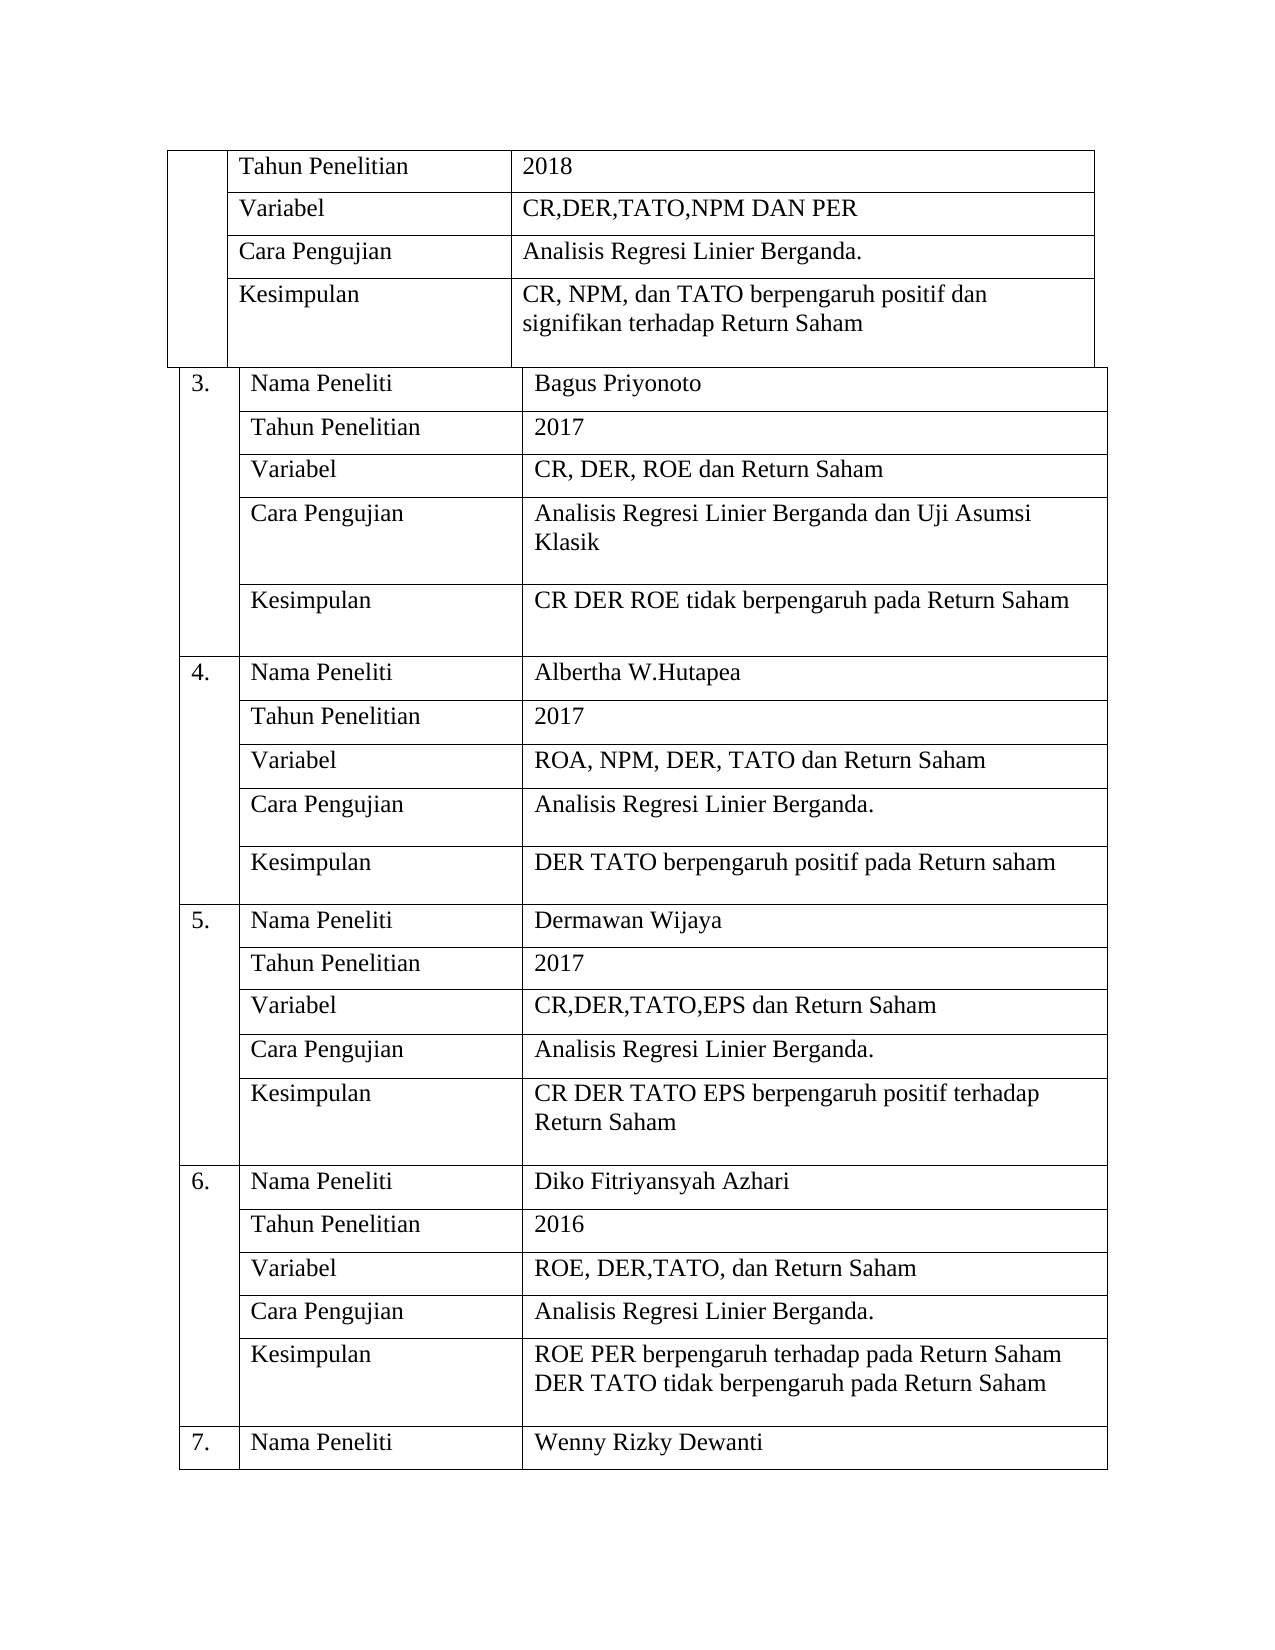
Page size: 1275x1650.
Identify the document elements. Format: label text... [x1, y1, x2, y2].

table_cell DER TATO berpengaruh positif pada Return saham [523, 847, 1107, 904]
table_cell Cara Pengujian [228, 236, 511, 278]
table_cell Tahun Penelitian [228, 151, 511, 192]
table_cell ROE, DER,TATO, dan Return Saham [523, 1253, 1107, 1295]
table_cell ROA, NPM, DER, TATO dan Return Saham [523, 745, 1107, 788]
table_cell 7. [180, 1427, 239, 1469]
table_cell 2. [168, 151, 227, 367]
table_cell Cara Pengujian [240, 789, 522, 846]
table_cell CR, NPM, dan TATO berpengaruh positif dan signifikan terhadap Return Saham [512, 279, 1094, 367]
table_cell Kesimpulan [240, 585, 522, 656]
table_cell 4. [180, 657, 239, 904]
table_cell Analisis Regresi Linier Berganda dan Uji Asumsi Klasik [523, 498, 1107, 584]
table_cell Variabel [240, 1253, 522, 1295]
table_cell Variabel [240, 745, 522, 788]
table_cell 2017 [523, 701, 1107, 744]
table_cell 2017 [523, 412, 1107, 453]
table_cell CR DER TATO EPS berpengaruh positif terhadap Return Saham [523, 1079, 1107, 1165]
table_cell Tahun Penelitian [240, 948, 522, 989]
table_cell Cara Pengujian [240, 498, 522, 584]
table_cell Kesimpulan [228, 279, 511, 367]
table_cell Kesimpulan [240, 847, 522, 904]
table_cell Kesimpulan [240, 1079, 522, 1165]
table_cell Nama Peneliti [240, 657, 522, 700]
table_cell Nama Peneliti [240, 1166, 522, 1208]
table_cell Nama Peneliti [240, 368, 522, 411]
table_cell CR, DER, ROE dan Return Saham [523, 455, 1107, 497]
table_cell 5. [180, 905, 239, 1165]
table_cell Tahun Penelitian [240, 701, 522, 744]
table_cell Variabel [228, 193, 511, 235]
table_cell Tahun Penelitian [240, 1210, 522, 1252]
table_cell Albertha W.Hutapea [523, 657, 1107, 700]
table_cell Analisis Regresi Linier Berganda. [512, 236, 1094, 278]
table_cell Wenny Rizky Dewanti [523, 1427, 1107, 1469]
table_cell CR,DER,TATO,NPM DAN PER [512, 193, 1094, 235]
table_cell Cara Pengujian [240, 1035, 522, 1077]
table_cell 2016 [523, 1210, 1107, 1252]
table_cell Variabel [240, 455, 522, 497]
table_cell Cara Pengujian [240, 1296, 522, 1338]
table_cell Variabel [240, 990, 522, 1033]
table_cell 6. [180, 1166, 239, 1426]
table_cell Kesimpulan [240, 1339, 522, 1426]
table_cell Dermawan Wijaya [523, 905, 1107, 947]
table_cell 3. [180, 368, 239, 656]
table_cell ROE PER berpengaruh terhadap pada Return Saham DER TATO tidak berpengaruh pada Return Saham [523, 1339, 1107, 1426]
table_cell 2017 [523, 948, 1107, 989]
table_cell 2018 [512, 151, 1094, 192]
table_cell Bagus Priyonoto [523, 368, 1107, 411]
table_cell Tahun Penelitian [240, 412, 522, 453]
table_cell Diko Fitriyansyah Azhari [523, 1166, 1107, 1208]
table_cell Nama Peneliti [240, 905, 522, 947]
table_cell CR DER ROE tidak berpengaruh pada Return Saham [523, 585, 1107, 656]
table_cell Analisis Regresi Linier Berganda. [523, 1035, 1107, 1077]
table_cell CR,DER,TATO,EPS dan Return Saham [523, 990, 1107, 1033]
table_cell Analisis Regresi Linier Berganda. [523, 789, 1107, 846]
table_cell Analisis Regresi Linier Berganda. [523, 1296, 1107, 1338]
table_cell Nama Peneliti [240, 1427, 522, 1469]
